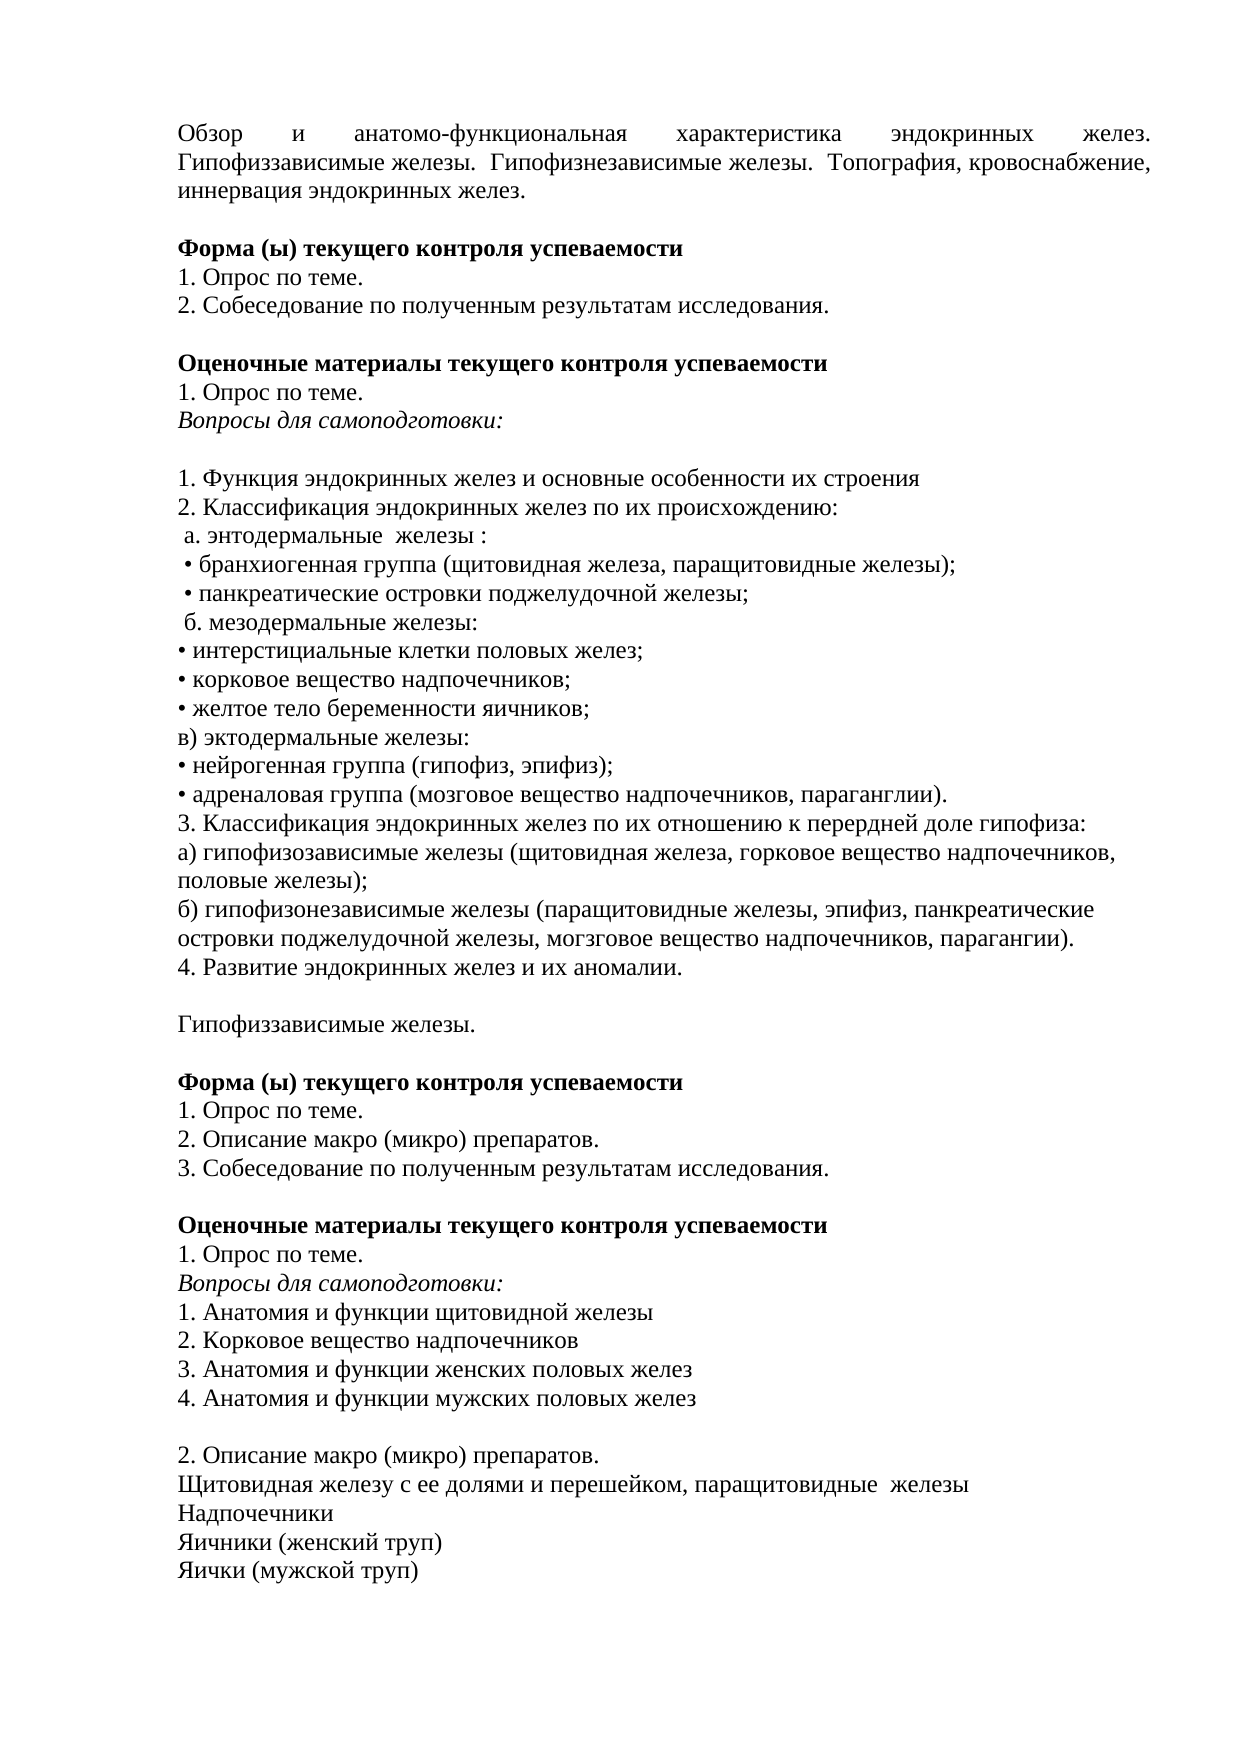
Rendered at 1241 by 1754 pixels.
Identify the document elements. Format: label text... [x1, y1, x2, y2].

text • интерстициальные клетки половых желез; [177, 636, 1152, 664]
text 1. Анатомия и функции щитовидной железы [177, 1297, 1152, 1326]
text Надпочечники [177, 1498, 1152, 1527]
text 3. Анатомия и функции женских половых желез [177, 1354, 1152, 1383]
text Форма (ы) текущего контроля успеваемости [177, 1067, 1152, 1096]
text 2. Описание макро (микро) препаратов. [177, 1441, 1152, 1469]
text • корковое вещество надпочечников; [177, 664, 1152, 693]
text • нейрогенная группа (гипофиз, эпифиз); [177, 751, 1152, 779]
text 3. Собеседование по полученным результатам исследования. [177, 1153, 1152, 1182]
text 1. Опрос по теме. [177, 1096, 1152, 1124]
text Оценочные материалы текущего контроля успеваемости [177, 348, 1152, 377]
text а. энтодермальные железы : [177, 521, 1152, 549]
text в) эктодермальные железы: [177, 722, 1152, 751]
text 4. Анатомия и функции мужских половых желез [177, 1383, 1152, 1412]
text • панкреатические островки поджелудочной железы; [177, 578, 1152, 607]
text 1. Опрос по теме. [177, 262, 1152, 291]
text Яички (мужской труп) [177, 1556, 1152, 1584]
text 4. Развитие эндокринных желез и их аномалии. [177, 952, 1152, 981]
text 2. Описание макро (микро) препаратов. [177, 1124, 1152, 1153]
text 3. Классификация эндокринных желез по их отношению к перердней доле гипофиза: [177, 808, 1152, 837]
text а) гипофизозависимые железы (щитовидная железа, горковое вещество надпочечников, половые железы); [177, 837, 1152, 894]
text Гипофиззависимые железы. [177, 1009, 1152, 1038]
text • бранхиогенная группа (щитовидная железа, паращитовидные железы); [177, 549, 1152, 578]
text Щитовидная железу с ее долями и перешейком, паращитовидные железы [177, 1469, 1152, 1498]
text 2. Корковое вещество надпочечников [177, 1326, 1152, 1354]
text Вопросы для самоподготовки: [177, 406, 1152, 434]
text Обзор и анатомо-функциональная характеристика эндокринных желез. Гипофиззависимые железы. Гипофизнезависимые железы. Топография, кровоснабжение, иннервация эндокринных желез. [177, 118, 1152, 204]
text 2. Собеседование по полученным результатам исследования. [177, 291, 1152, 319]
text • желтое тело беременности яичников; [177, 693, 1152, 722]
text Оценочные материалы текущего контроля успеваемости [177, 1211, 1152, 1239]
text 1. Опрос по теме. [177, 1239, 1152, 1268]
text 1. Опрос по теме. [177, 377, 1152, 406]
text 2. Классификация эндокринных желез по их происхождению: [177, 492, 1152, 521]
text • адреналовая группа (мозговое вещество надпочечников, параганглии). [177, 779, 1152, 808]
text Вопросы для самоподготовки: [177, 1268, 1152, 1297]
text б) гипофизонезависимые железы (паращитовидные железы, эпифиз, панкреатические островки поджелудочной железы, могзговое вещество надпочечников, парагангии). [177, 894, 1152, 952]
text Яичники (женский труп) [177, 1527, 1152, 1556]
text Форма (ы) текущего контроля успеваемости [177, 233, 1152, 262]
text б. мезодермальные железы: [177, 607, 1152, 636]
text 1. Функция эндокринных желез и основные особенности их строения [177, 463, 1152, 492]
